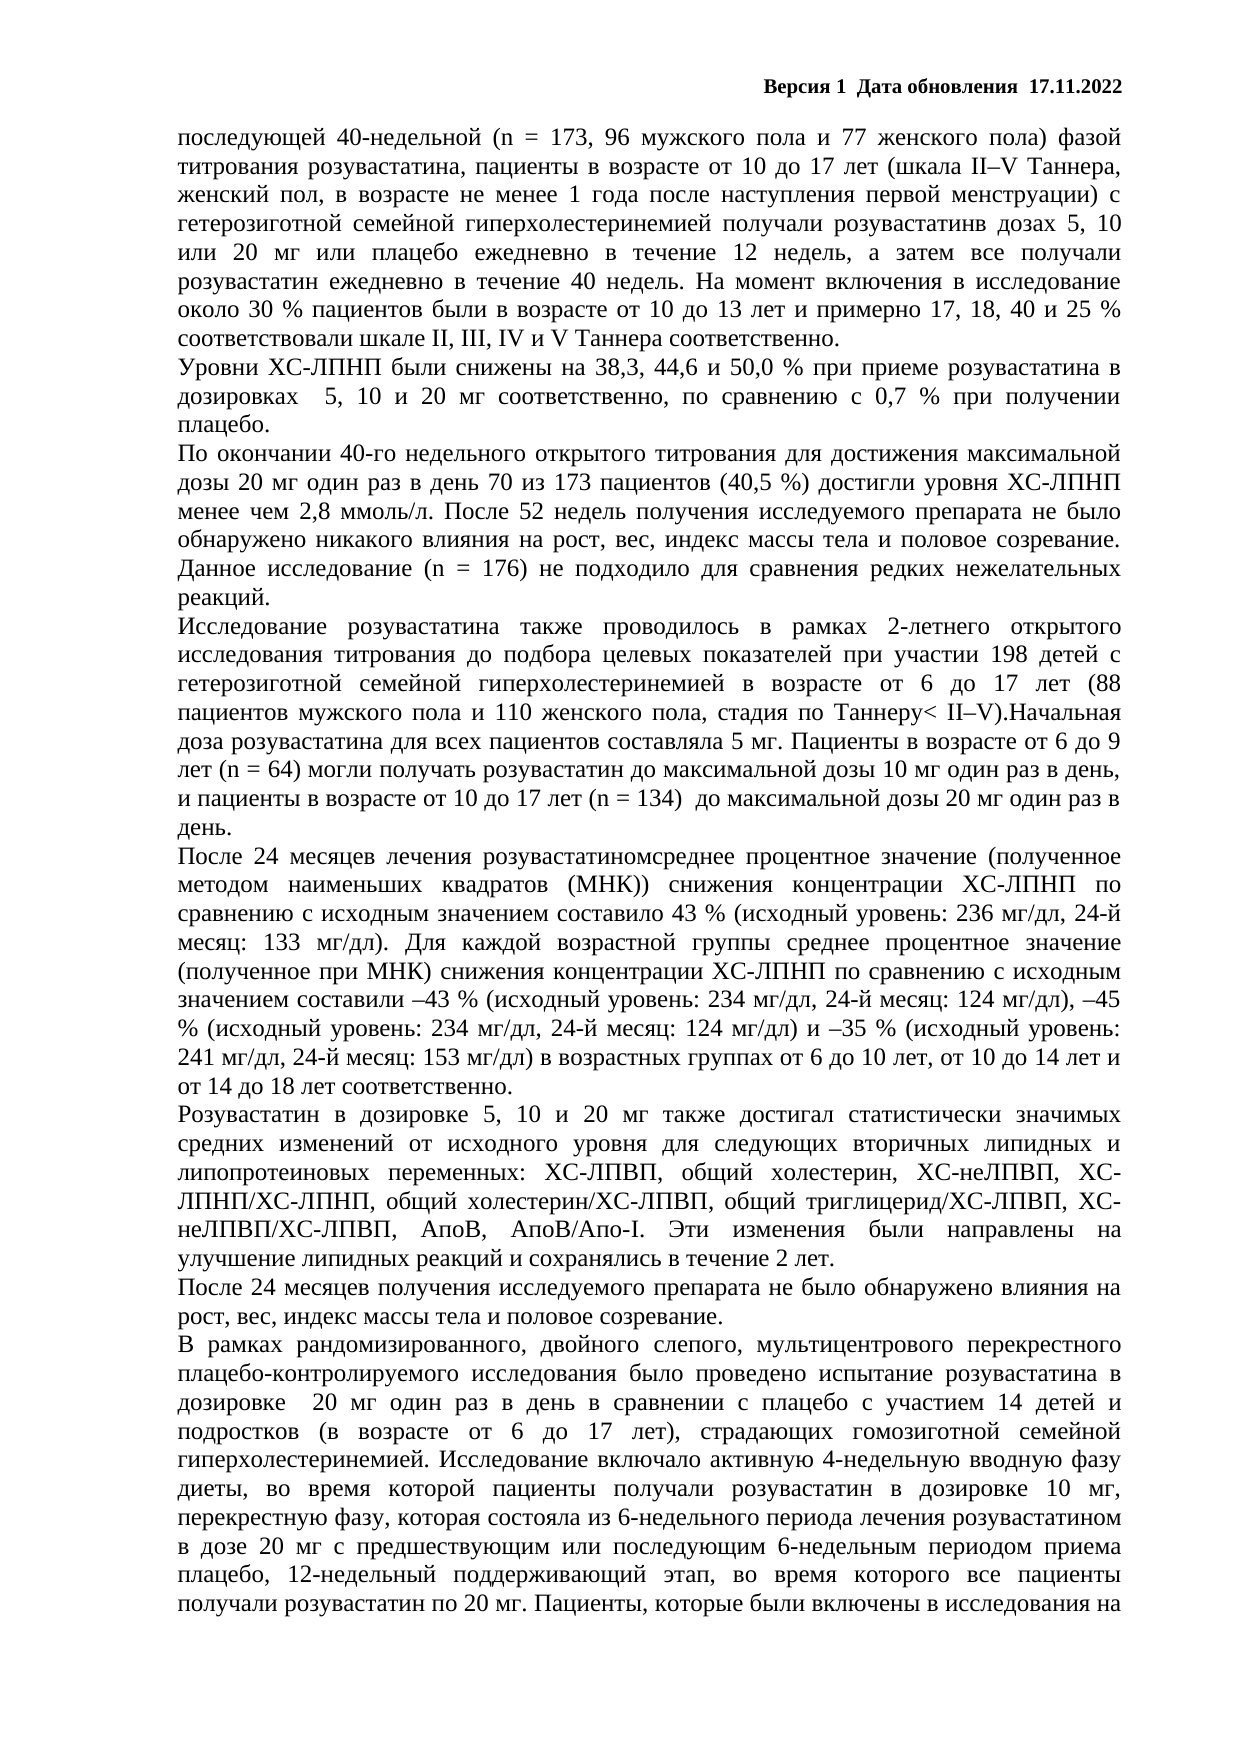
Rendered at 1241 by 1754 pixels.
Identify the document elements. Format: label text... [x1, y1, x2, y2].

text Уровни ХС-ЛПНП были снижены на 38,3, 44,6 и 50,0 % при приеме розувастатина в дозировках 5, 10 и 20 мг соответственно, по сравнению с 0,7 % при получении плацебо. [177, 352, 1122, 438]
text Исследование розувастатина также проводилось в рамках 2-летнего открытого исследования титрования до подбора целевых показателей при участии 198 детей с гетерозиготной семейной гиперхолестеринемией в возрасте от 6 до 17 лет (88 пациентов мужского пола и 110 женского пола, стадия по Таннеру< II–V).Начальная доза розувастатина для всех пациентов составляла 5 мг. Пациенты в возрасте от 6 до 9 лет (n = 64) могли получать розувастатин до максимальной дозы 10 мг один раз в день, и пациенты в возрасте от 10 до 17 лет (n = 134) до максимальной дозы 20 мг один раз в день. [177, 611, 1122, 841]
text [177, 122, 1122, 352]
text После 24 месяцев лечения розувастатиномсреднее процентное значение (полученное методом наименьших квадратов (МНК)) снижения концентрации ХС-ЛПНП по сравнению с исходным значением составило 43 % (исходный уровень: 236 мг/дл, 24-й месяц: 133 мг/дл). Для каждой возрастной группы среднее процентное значение (полученное при МНК) снижения концентрации ХС-ЛПНП по сравнению с исходным значением составили –43 % (исходный уровень: 234 мг/дл, 24-й месяц: 124 мг/дл), –45 % (исходный уровень: 234 мг/дл, 24-й месяц: 124 мг/дл) и –35 % (исходный уровень: 241 мг/дл, 24-й месяц: 153 мг/дл) в возрастных группах от 6 до 10 лет, от 10 до 14 лет и от 14 до 18 лет соответственно. [177, 841, 1122, 1099]
text После 24 месяцев получения исследуемого препарата не было обнаружено влияния на рост, вес, индекс массы тела и половое созревание. [177, 1272, 1122, 1329]
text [177, 1329, 1122, 1617]
text Розувастатин в дозировке 5, 10 и 20 мг также достигал статистически значимых средних изменений от исходного уровня для следующих вторичных липидных и липопротеиновых переменных: ХС-ЛПВП, общий холестерин, ХС-неЛПВП, ХС-ЛПНП/ХС-ЛПНП, общий холестерин/ХС-ЛПВП, общий триглицерид/ХС-ЛПВП, ХС-неЛПВП/ХС-ЛПВП, АпоB, АпоB/Апо-I. Эти изменения были направлены на улучшение липидных реакций и сохранялись в течение 2 лет. [177, 1099, 1122, 1272]
text По окончании 40-го недельного открытого титрования для достижения максимальной дозы 20 мг один раз в день 70 из 173 пациентов (40,5 %) достигли уровня ХС-ЛПНП менее чем 2,8 ммоль/л. После 52 недель получения исследуемого препарата не было обнаружено никакого влияния на рост, вес, индекс массы тела и половое созревание. Данное исследование (n = 176) не подходило для сравнения редких нежелательных реакций. [177, 438, 1122, 611]
